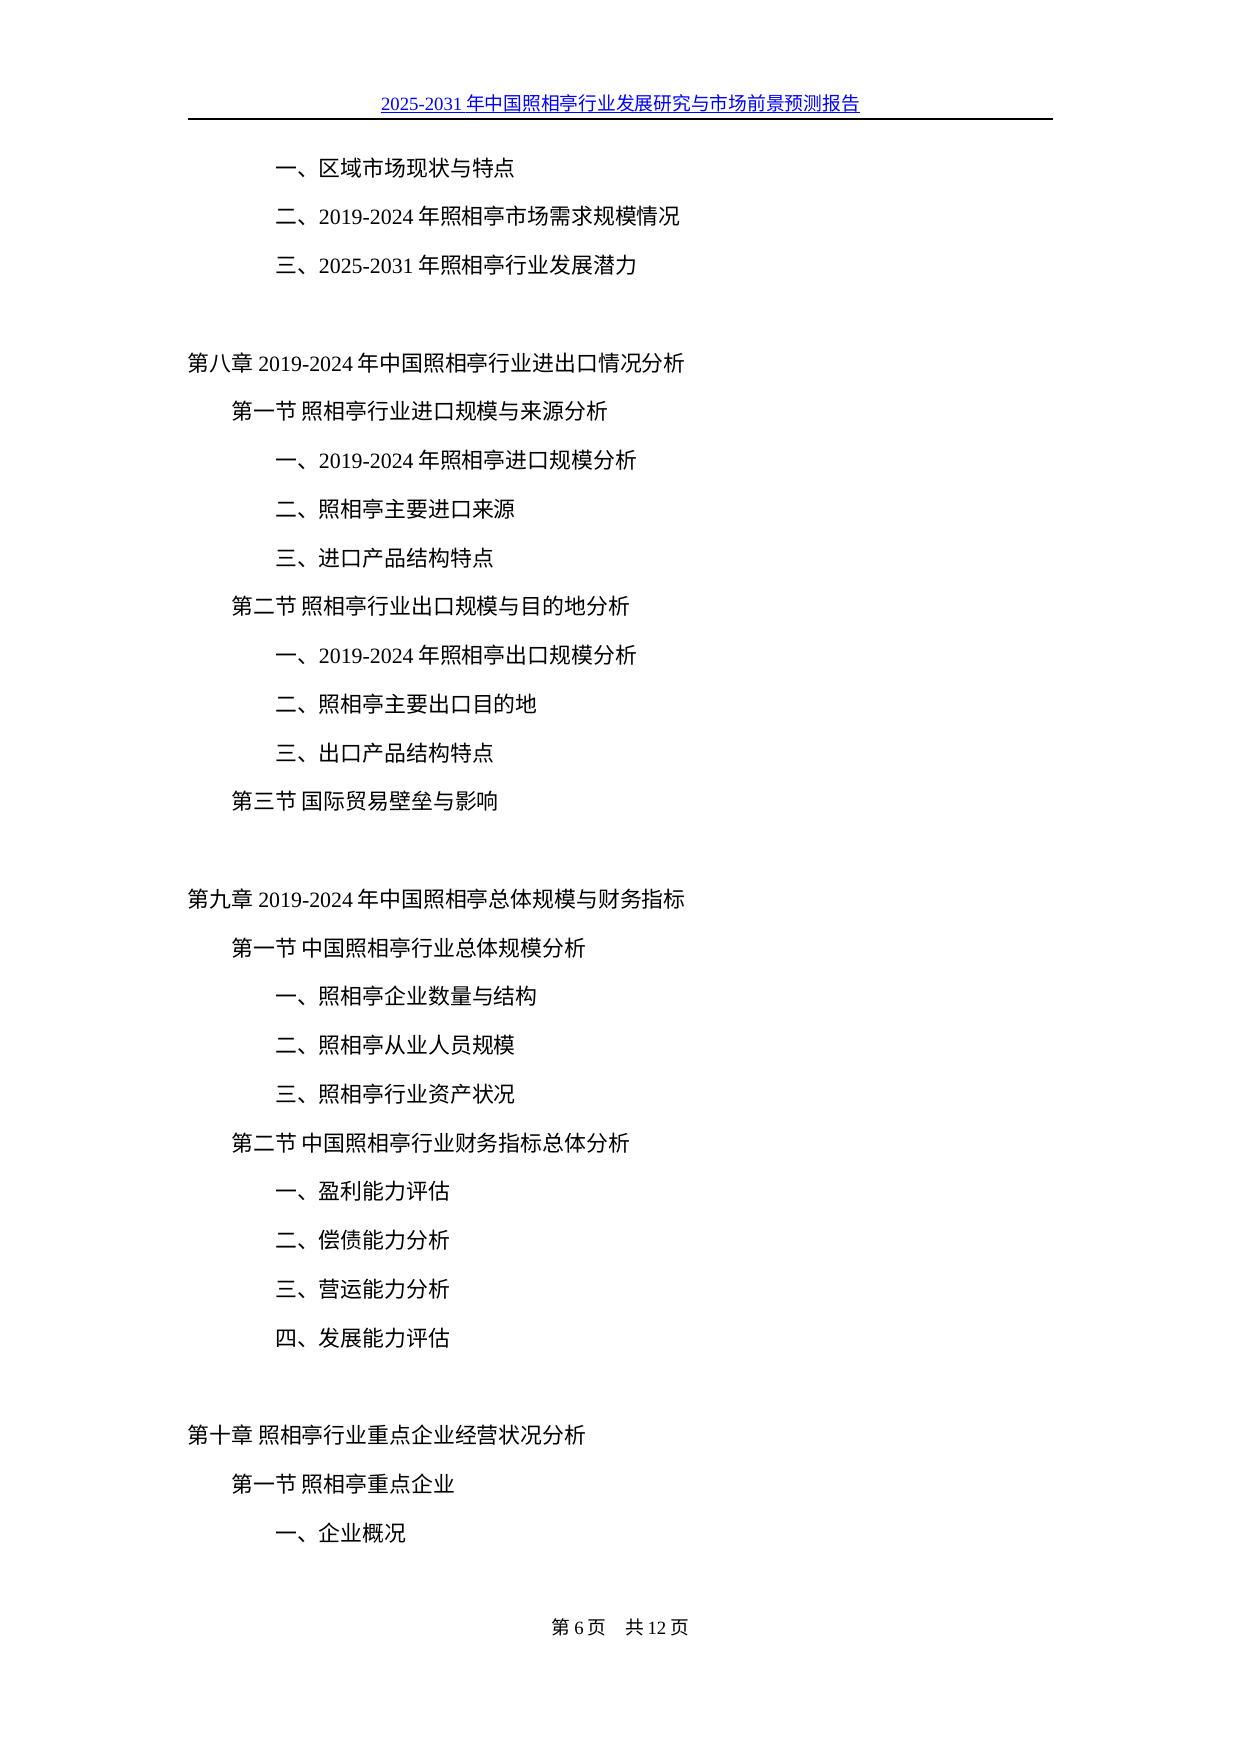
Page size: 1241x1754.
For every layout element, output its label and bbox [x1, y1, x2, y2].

text [187, 150, 1053, 1548]
